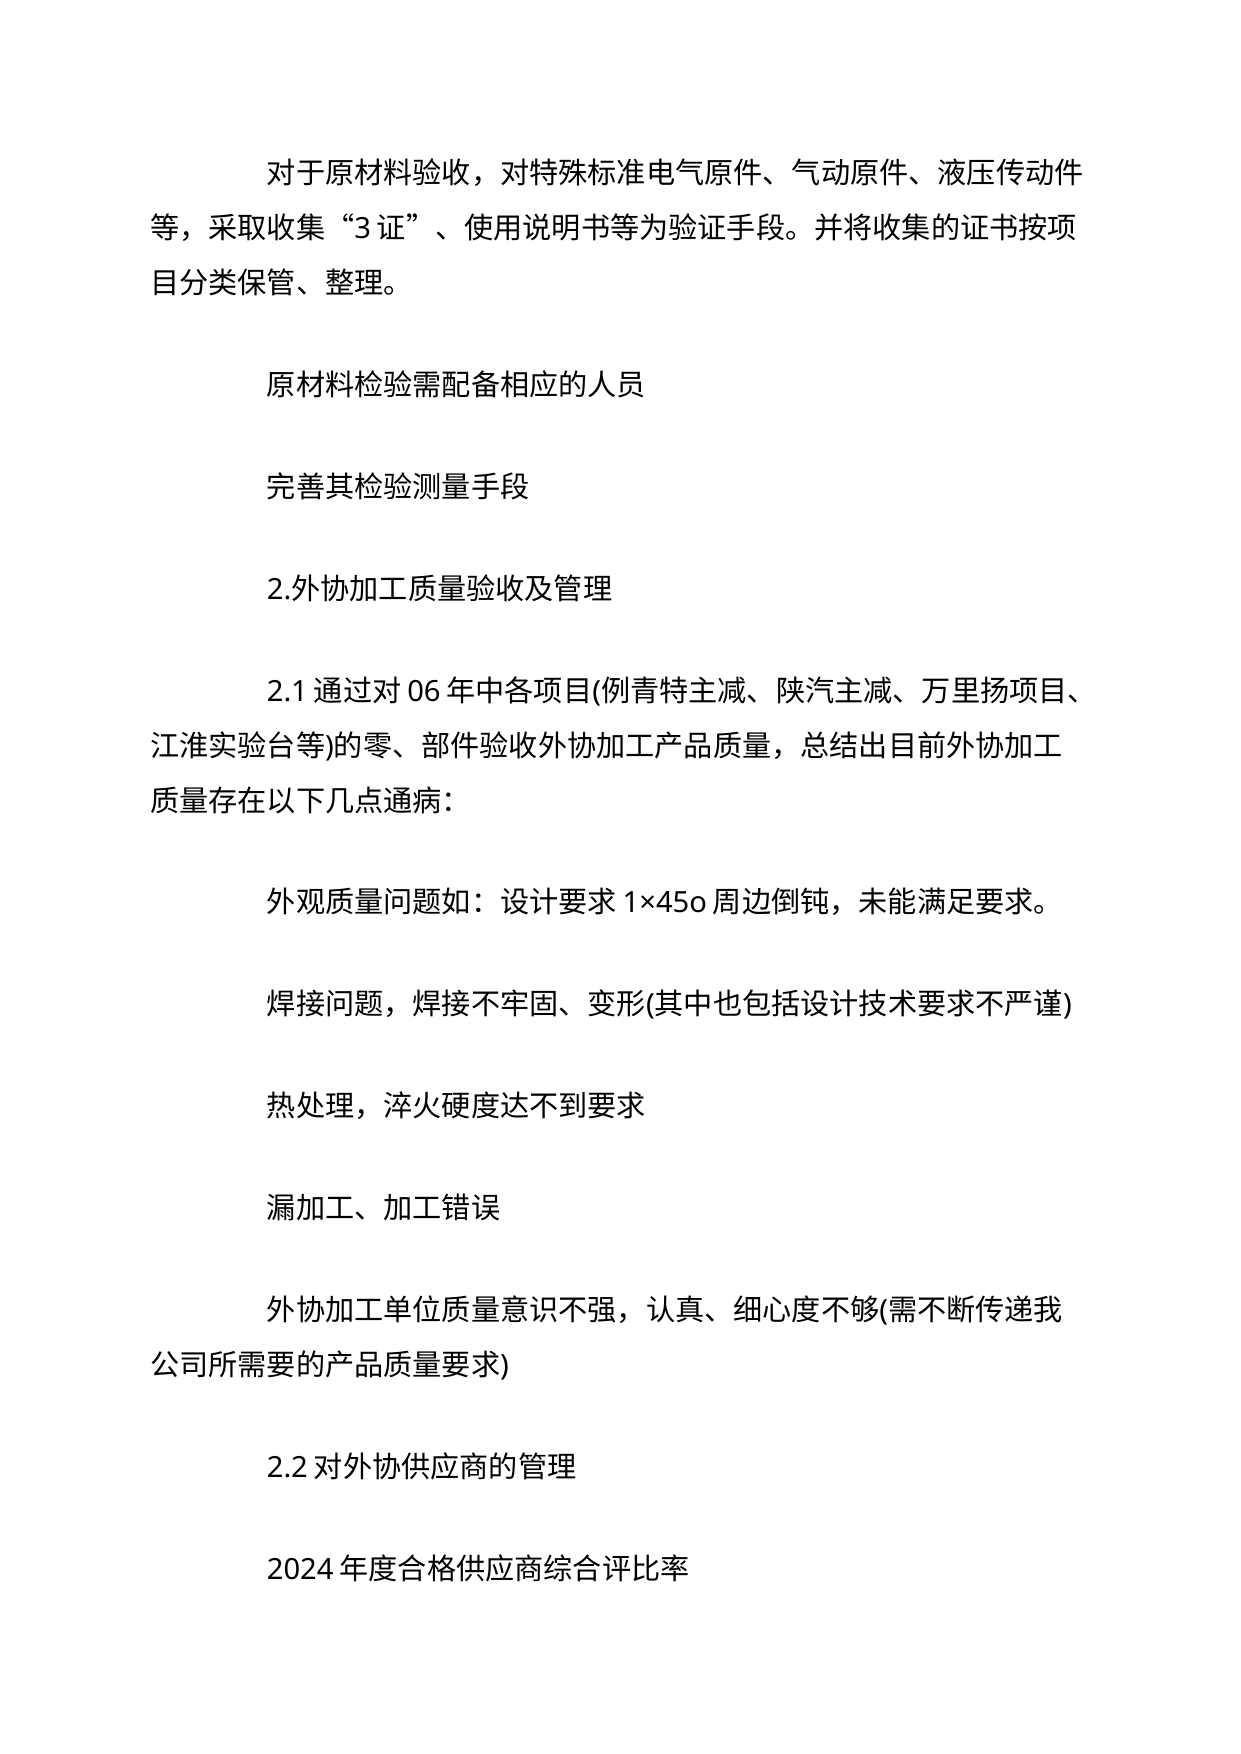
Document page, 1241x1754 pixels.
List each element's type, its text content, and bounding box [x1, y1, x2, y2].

text 2.1通过对06年中各项目(例青特主减、陕汽主减、万里扬项目、江淮实验台等)的零、部件验收外协加工产品质量，总结出目前外协加工质量存在以下几点通病： [150, 667, 1090, 819]
text 焊接问题，焊接不牢固、变形(其中也包括设计技术要求不严谨) [150, 981, 1090, 1023]
text 外协加工单位质量意识不强，认真、细心度不够(需不断传递我公司所需要的产品质量要求) [150, 1286, 1090, 1384]
text 热处理，淬火硬度达不到要求 [150, 1083, 1090, 1125]
text 2.外协加工质量验收及管理 [150, 565, 1090, 608]
text 2024年度合格供应商综合评比率 [150, 1545, 1090, 1588]
text 漏加工、加工错误 [150, 1185, 1090, 1227]
text 原材料检验需配备相应的人员 [150, 362, 1090, 404]
text 完善其检验测量手段 [150, 463, 1090, 506]
text 2.2对外协供应商的管理 [150, 1443, 1090, 1486]
text 对于原材料验收，对特殊标准电气原件、气动原件、液压传动件等，采取收集“3证”、使用说明书等为验证手段。并将收集的证书按项目分类保管、整理。 [150, 150, 1090, 302]
text 外观质量问题如：设计要求1×45о周边倒钝，未能满足要求。 [150, 879, 1090, 921]
